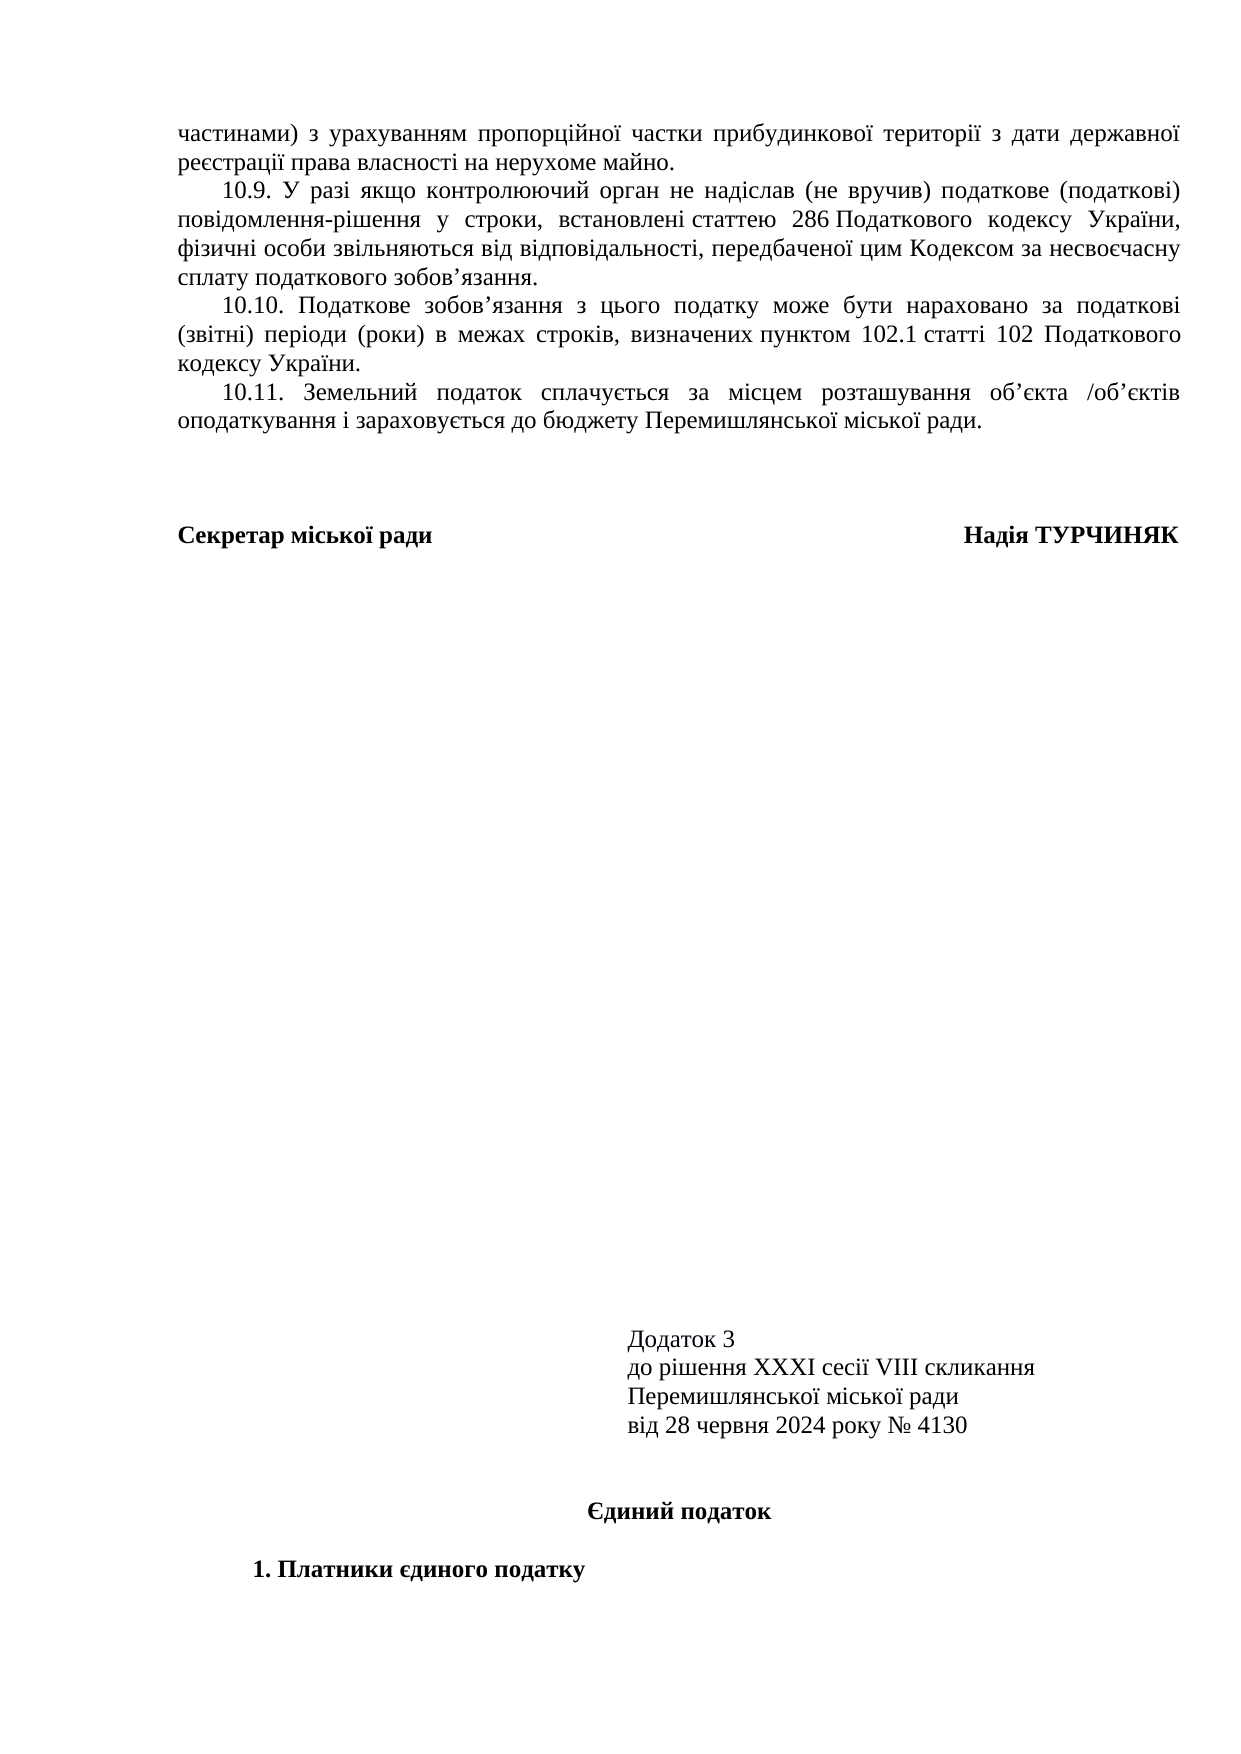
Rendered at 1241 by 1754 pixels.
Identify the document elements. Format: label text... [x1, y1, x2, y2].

text до рішення ХХХI сесії VIІІ скликання [177, 1352, 1181, 1381]
text Єдиний податок [177, 1496, 1181, 1525]
text 10.9. У разі якщо контролюючий орган не надіслав (не вручив) податкове (податкові) повідомлення-рішення у строки, встановлені статтею 286 Податкового кодексу України, фізичні особи звільняються від відповідальності, передбаченої цим Кодексом за несвоєчасну сплату податкового зобов’язання. [177, 176, 1181, 291]
text Секретар міської ради Надія ТУРЧИНЯК [177, 521, 1181, 549]
text 10.11. Земельний податок сплачується за місцем розташування об’єкта /об’єктів оподаткування і зараховується до бюджету Перемишлянської міської ради. [177, 377, 1181, 434]
text 1. Платники єдиного податку [177, 1554, 1181, 1582]
text Перемишлянської міської ради [177, 1381, 1181, 1410]
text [177, 118, 1181, 176]
text Додаток 3 [177, 1324, 1181, 1352]
text від 28 червня 2024 року № 4130 [177, 1410, 1181, 1439]
text 10.10. Податкове зобов’язання з цього податку може бути нараховано за податкові (звітні) періоди (роки) в межах строків, визначених пунктом 102.1 статті 102 Податкового кодексу України. [177, 291, 1181, 377]
